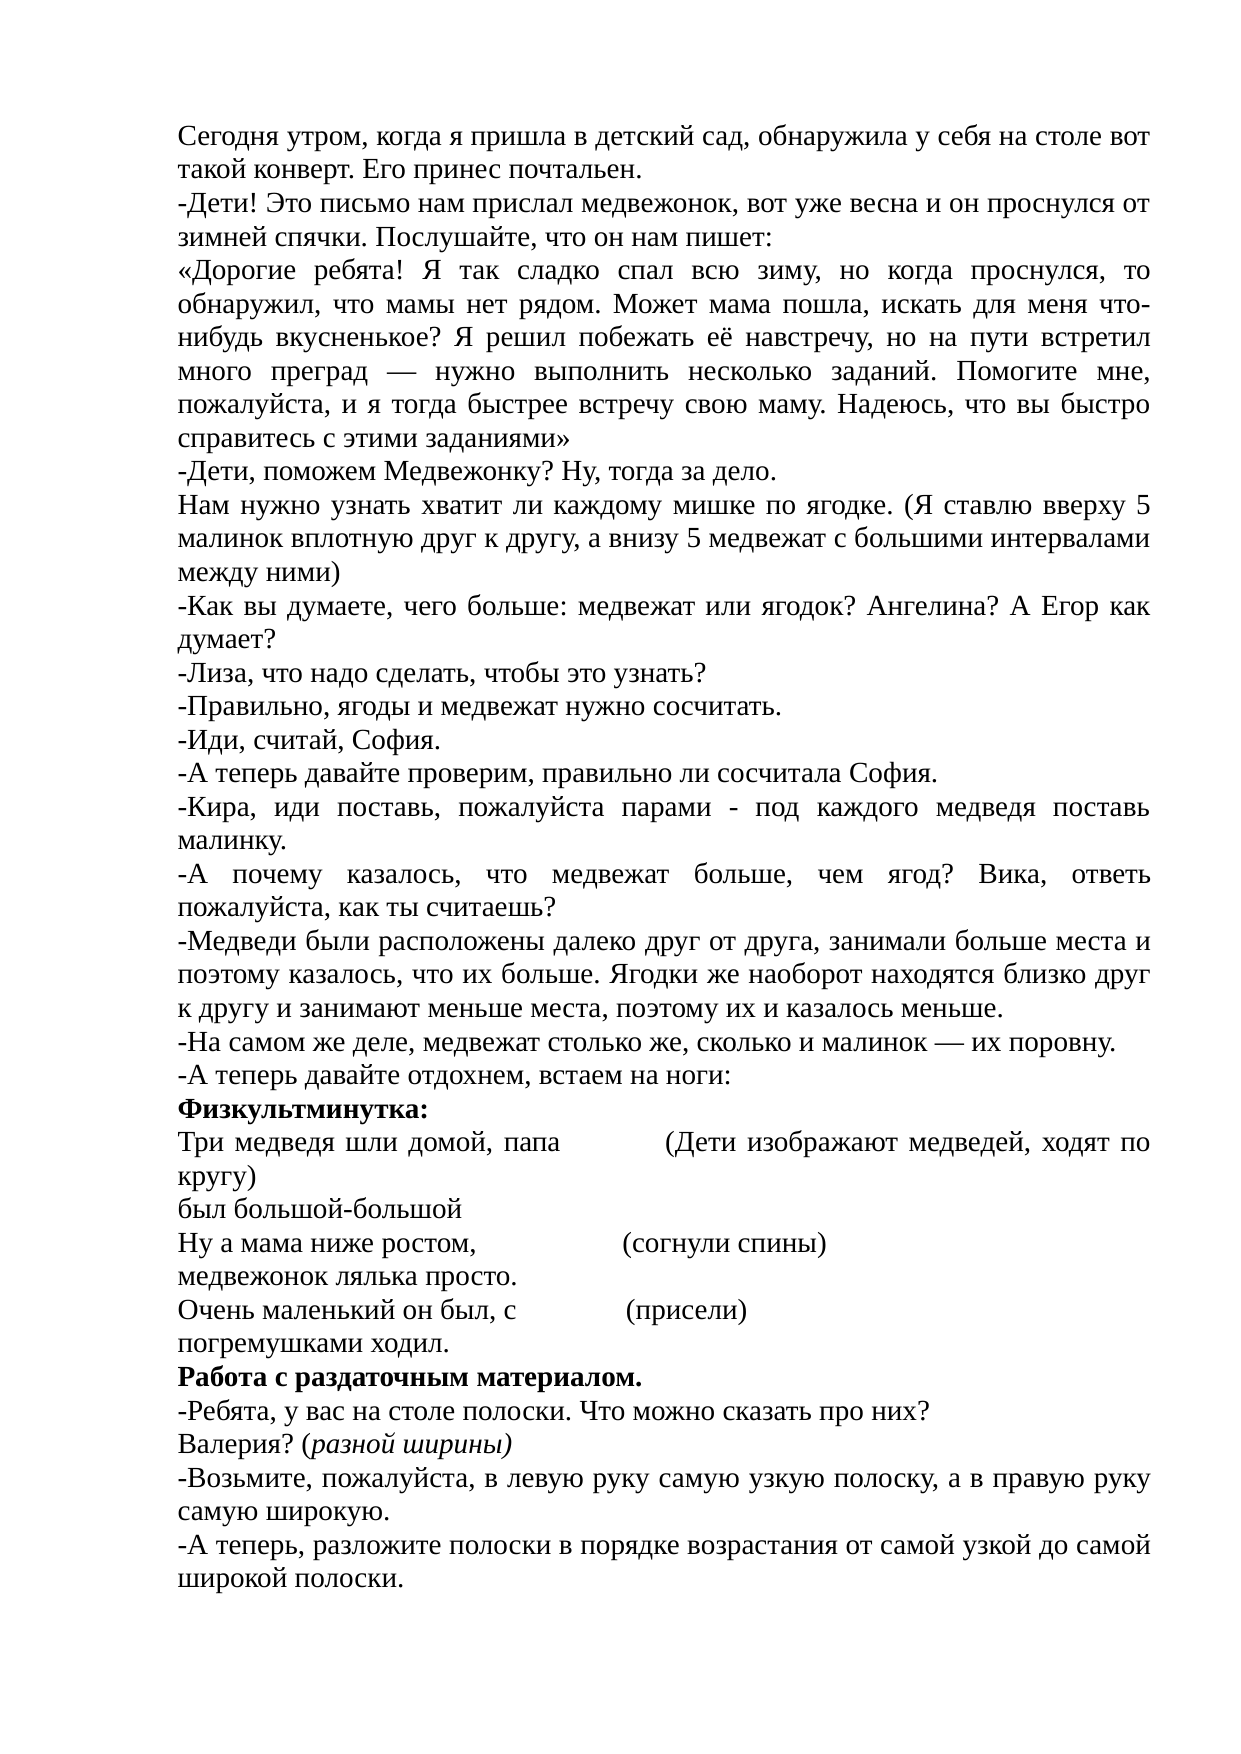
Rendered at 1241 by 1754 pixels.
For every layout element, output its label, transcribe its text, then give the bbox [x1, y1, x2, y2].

text -А почему казалось, что медвежат больше, чем ягод? Вика, ответь пожалуйста, как ты считаешь? [177, 856, 1152, 923]
text Валерия? (разной ширины) [177, 1426, 1152, 1460]
text погремушками ходил. [177, 1326, 1152, 1359]
text Нам нужно узнать хватит ли каждому мишке по ягодке. (Я ставлю вверху 5 малинок вплотную друг к другу, а внизу 5 медвежат с большими интервалами между ними) [177, 487, 1152, 588]
text -Дети, поможем Медвежонку? Ну, тогда за дело. [177, 453, 1152, 487]
text Физкультминутка: [177, 1091, 1152, 1124]
text -Иди, считай, София. [177, 722, 1152, 755]
text -А теперь давайте отдохнем, встаем на ноги: [177, 1057, 1152, 1091]
text -Возьмите, пожалуйста, в левую руку самую узкую полоску, а в правую руку самую широкую. [177, 1460, 1152, 1527]
text -Лиза, что надо сделать, чтобы это узнать? [177, 655, 1152, 688]
text -На самом же деле, медвежат столько же, сколько и малинок — их поровну. [177, 1024, 1152, 1057]
text Очень маленький он был, с (присели) [177, 1292, 1152, 1326]
text -А теперь, разложите полоски в порядке возрастания от самой узкой до самой широкой полоски. [177, 1527, 1152, 1594]
text -Дети! Это письмо нам прислал медвежонок, вот уже весна и он проснулся от зимней спячки. Послушайте, что он нам пишет: [177, 185, 1152, 252]
text медвежонок лялька просто. [177, 1258, 1152, 1292]
text «Дорогие ребята! Я так сладко спал всю зиму, но когда проснулся, то обнаружил, что мамы нет рядом. Может мама пошла, искать для меня что-нибудь вкусненькое? Я решил побежать её навстречу, но на пути встретил много преград — нужно выполнить несколько заданий. Помогите мне, пожалуйста, и я тогда быстрее встречу свою маму. Надеюсь, что вы быстро справитесь с этими заданиями» [177, 252, 1152, 453]
text Ну а мама ниже ростом, (согнули спины) [177, 1225, 1152, 1258]
text Сегодня утром, когда я пришла в детский сад, обнаружила у себя на столе вот такой конверт. Его принес почтальен. [177, 118, 1152, 185]
text Три медведя шли домой, папа (Дети изображают медведей, ходят по кругу) [177, 1124, 1152, 1191]
text -Правильно, ягоды и медвежат нужно сосчитать. [177, 688, 1152, 722]
text был большой-большой [177, 1191, 1152, 1225]
text -Ребята, у вас на столе полоски. Что можно сказать про них? [177, 1393, 1152, 1426]
text -Как вы думаете, чего больше: медвежат или ягодок? Ангелина? А Егор как думает? [177, 588, 1152, 655]
text -Кира, иди поставь, пожалуйста парами - под каждого медведя поставь малинку. [177, 789, 1152, 856]
text -А теперь давайте проверим, правильно ли сосчитала София. [177, 755, 1152, 789]
text Работа с раздаточным материалом. [177, 1359, 1152, 1393]
text -Медведи были расположены далеко друг от друга, занимали больше места и поэтому казалось, что их больше. Ягодки же наоборот находятся близко друг к другу и занимают меньше места, поэтому их и казалось меньше. [177, 923, 1152, 1024]
